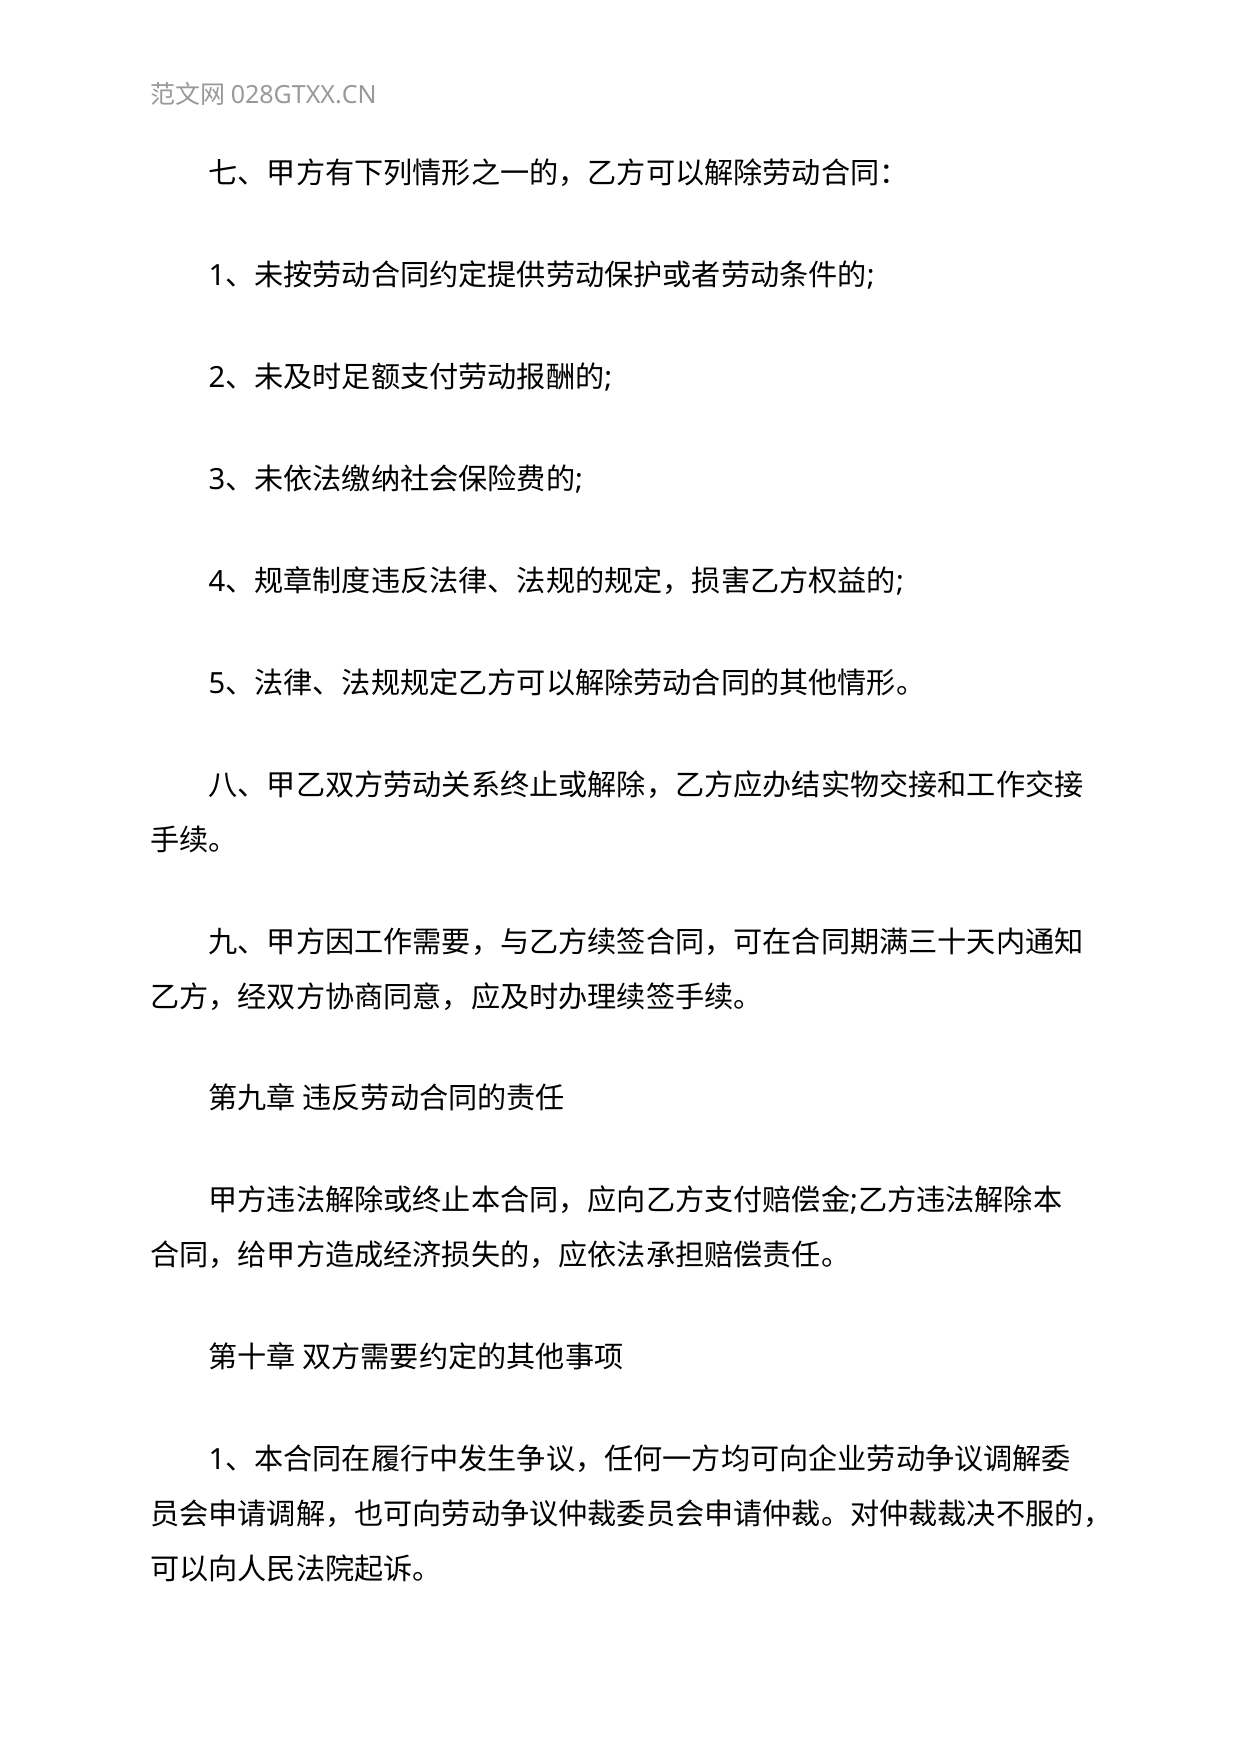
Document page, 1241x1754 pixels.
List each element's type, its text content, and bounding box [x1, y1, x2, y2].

text 2、未及时足额支付劳动报酬的; [150, 354, 1090, 396]
text 第九章 违反劳动合同的责任 [150, 1075, 1090, 1117]
text 七、甲方有下列情形之一的，乙方可以解除劳动合同： [150, 150, 1090, 192]
text 八、甲乙双方劳动关系终止或解除，乙方应办结实物交接和工作交接手续。 [150, 762, 1090, 859]
text 1、本合同在履行中发生争议，任何一方均可向企业劳动争议调解委员会申请调解，也可向劳动争议仲裁委员会申请仲裁。对仲裁裁决不服的，可以向人民法院起诉。 [150, 1435, 1090, 1587]
text 1、未按劳动合同约定提供劳动保护或者劳动条件的; [150, 252, 1090, 294]
text 九、甲方因工作需要，与乙方续签合同，可在合同期满三十天内通知乙方，经双方协商同意，应及时办理续签手续。 [150, 918, 1090, 1016]
text 5、法律、法规规定乙方可以解除劳动合同的其他情形。 [150, 660, 1090, 702]
text 甲方违法解除或终止本合同，应向乙方支付赔偿金;乙方违法解除本合同，给甲方造成经济损失的，应依法承担赔偿责任。 [150, 1177, 1090, 1274]
text 第十章 双方需要约定的其他事项 [150, 1333, 1090, 1376]
text 3、未依法缴纳社会保险费的; [150, 456, 1090, 498]
text 4、规章制度违反法律、法规的规定，损害乙方权益的; [150, 558, 1090, 600]
